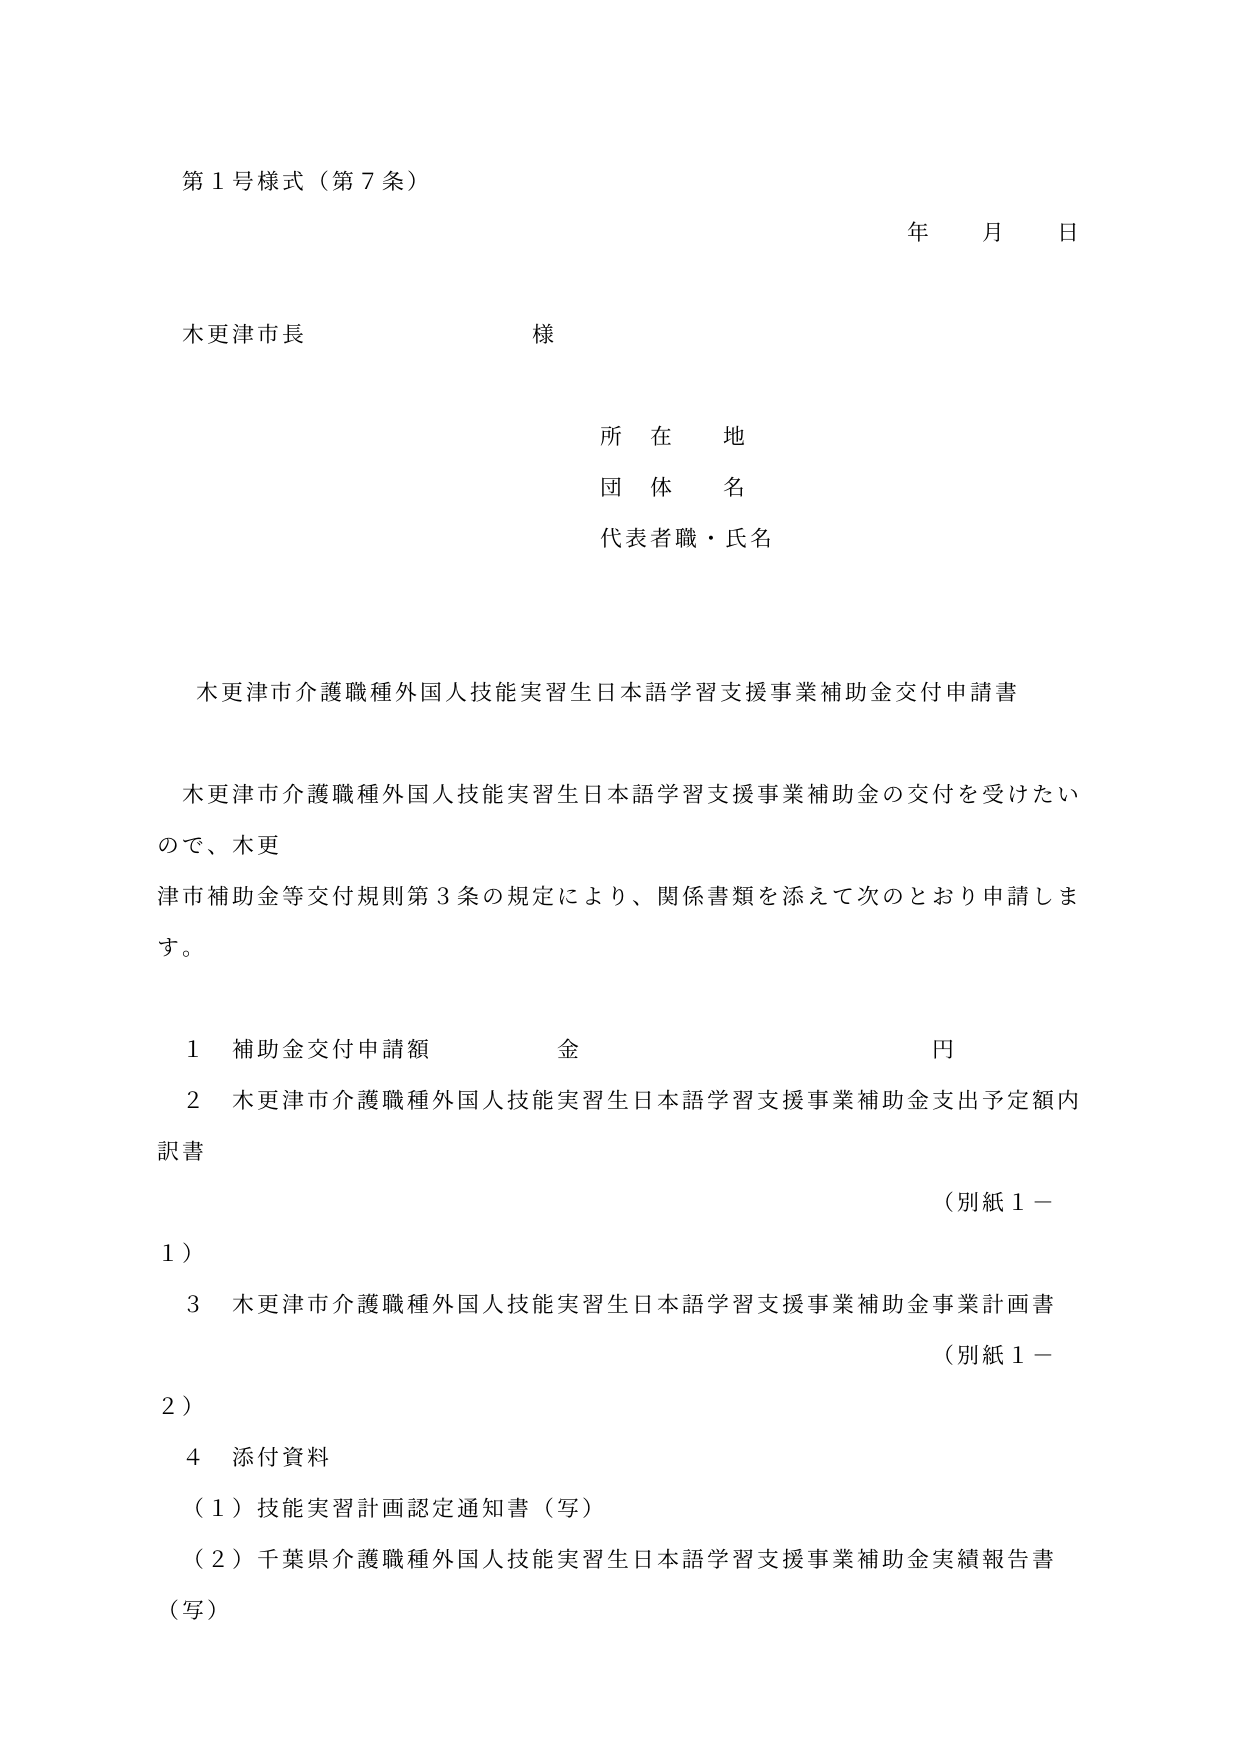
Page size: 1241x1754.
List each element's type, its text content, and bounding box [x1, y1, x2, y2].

text 代表者職・氏名 [158, 512, 1083, 563]
text ３ 木更津市介護職種外国人技能実習生日本語学習支援事業補助金事業計画書 [158, 1277, 1083, 1328]
text 木更津市介護職種外国人技能実習生日本語学習支援事業補助金の交付を受けたいので、木更 [158, 767, 1083, 869]
text （別紙１－２） [158, 1328, 1083, 1431]
text 第１号様式（第７条） [158, 154, 1083, 206]
text （別紙１－１） [158, 1175, 1083, 1277]
text 所在地 [158, 410, 1083, 461]
text （２）千葉県介護職種外国人技能実習生日本語学習支援事業補助金実績報告書（写） [158, 1533, 1083, 1635]
text （１）技能実習計画認定通知書（写） [158, 1482, 1083, 1533]
text 津市補助金等交付規則第３条の規定により、関係書類を添えて次のとおり申請します。 [158, 869, 1083, 971]
text ２ 木更津市介護職種外国人技能実習生日本語学習支援事業補助金支出予定額内訳書 [158, 1073, 1083, 1175]
text １ 補助金交付申請額 金 円 [158, 1022, 1083, 1073]
text 木更津市介護職種外国人技能実習生日本語学習支援事業補助金交付申請書 [158, 665, 1059, 716]
text 年 月 日 [158, 206, 1083, 257]
text 団体名 [158, 461, 1083, 512]
text 木更津市長 様 [158, 308, 1083, 359]
text ４ 添付資料 [158, 1431, 1083, 1482]
